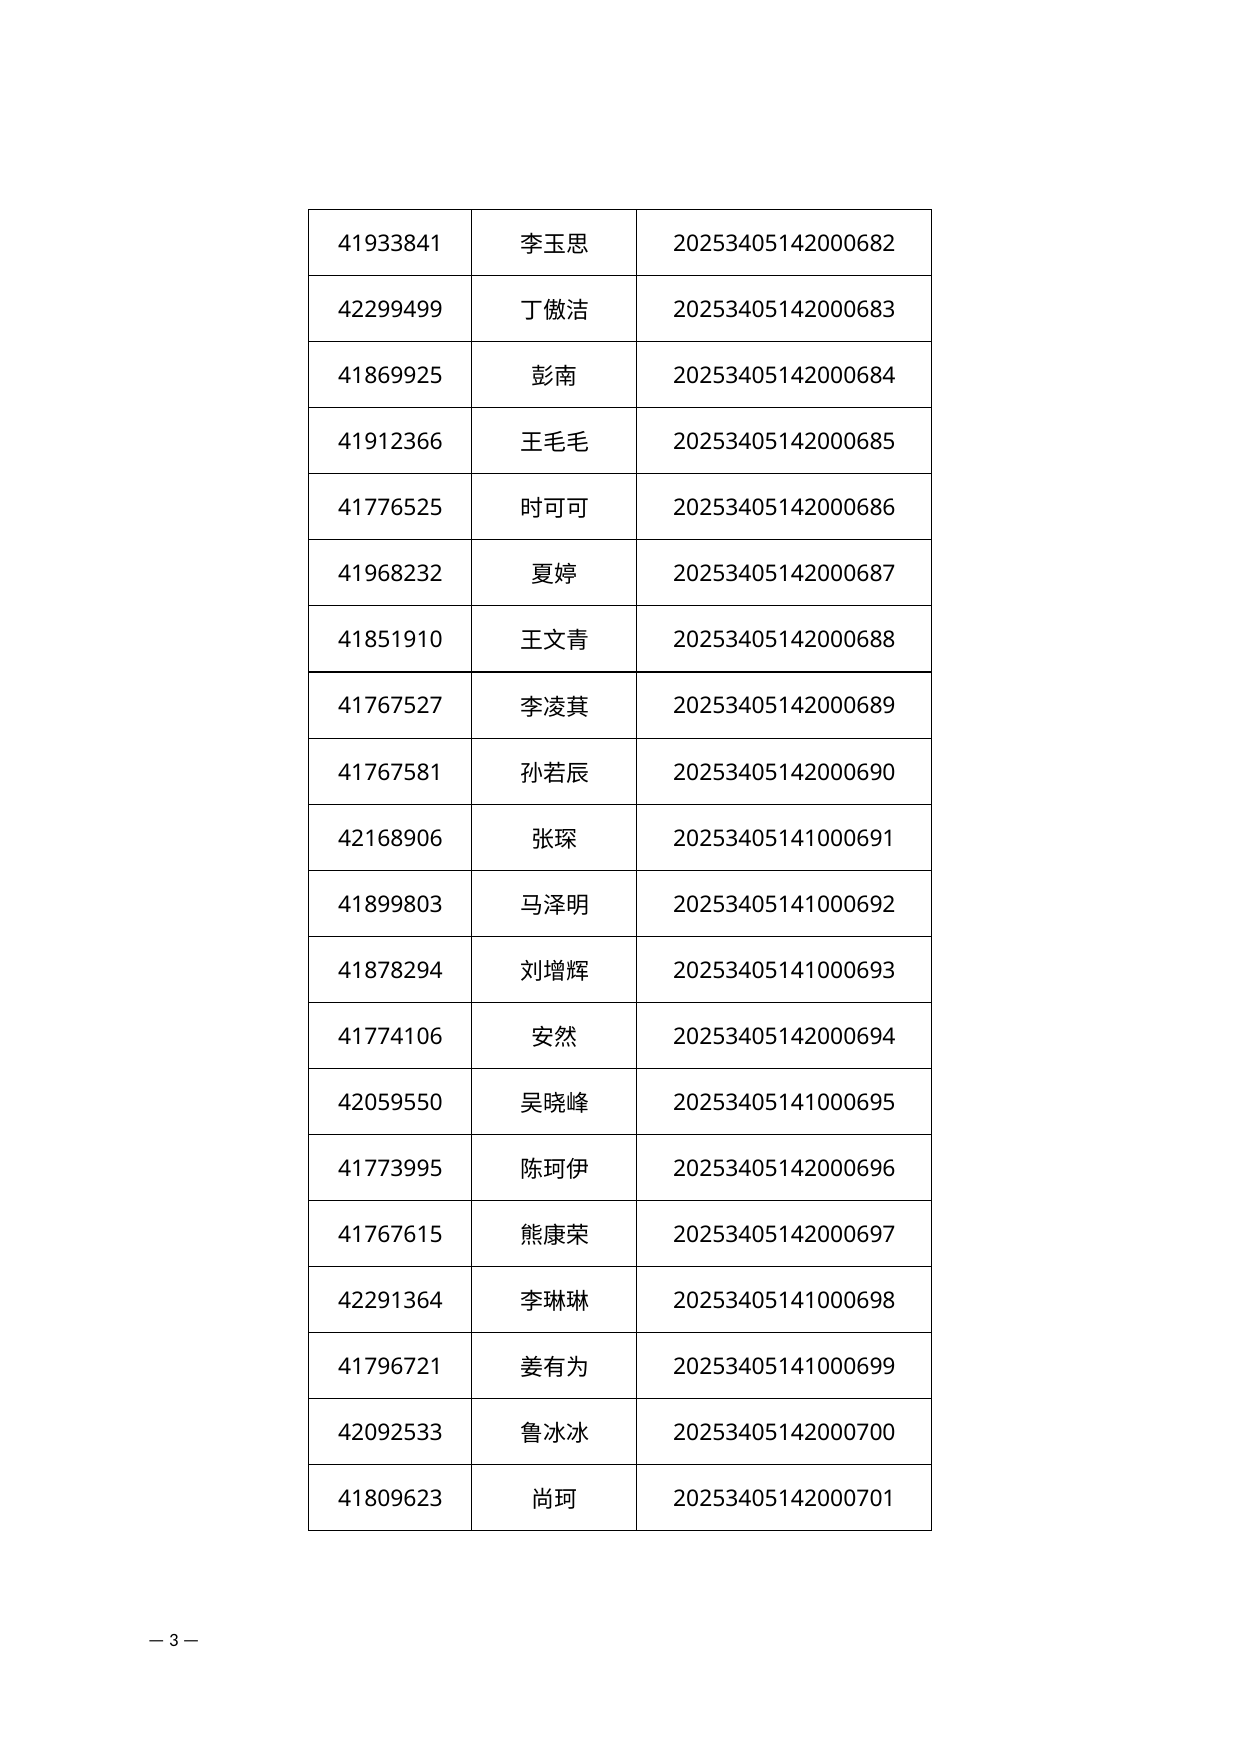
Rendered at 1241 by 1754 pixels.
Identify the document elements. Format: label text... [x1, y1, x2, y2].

table_cell 41878294 [309, 937, 471, 1002]
table_cell 20253405142000683 [637, 276, 931, 341]
table_cell 时可可 [472, 474, 636, 539]
table_cell 42299499 [309, 276, 471, 341]
table_cell 马泽明 [472, 871, 636, 936]
table_cell 20253405142000687 [637, 540, 931, 605]
table_cell 张琛 [472, 805, 636, 869]
table_cell 41809623 [309, 1465, 471, 1530]
table_cell 王毛毛 [472, 408, 636, 473]
table_cell 李玉思 [472, 210, 636, 275]
table_cell 20253405142000696 [637, 1135, 931, 1200]
table_cell 尚珂 [472, 1465, 636, 1530]
table_cell 41776525 [309, 474, 471, 539]
table_cell 42059550 [309, 1069, 471, 1134]
table_cell 安然 [472, 1003, 636, 1068]
table_cell 41968232 [309, 540, 471, 605]
table_cell 20253405142000701 [637, 1465, 931, 1530]
table_cell 20253405142000700 [637, 1399, 931, 1464]
table_cell 王文青 [472, 606, 636, 671]
table_cell 41869925 [309, 342, 471, 407]
table_cell 20253405141000692 [637, 871, 931, 936]
table_cell 20253405141000698 [637, 1267, 931, 1332]
table_cell 41773995 [309, 1135, 471, 1200]
table_cell 李凌萁 [472, 673, 636, 737]
table_cell 41912366 [309, 408, 471, 473]
table_cell 41933841 [309, 210, 471, 275]
table_cell 20253405142000685 [637, 408, 931, 473]
table_cell 41767581 [309, 739, 471, 803]
table_cell 41774106 [309, 1003, 471, 1068]
table_cell 20253405142000688 [637, 606, 931, 671]
table_cell 20253405142000694 [637, 1003, 931, 1068]
table_cell 刘增辉 [472, 937, 636, 1002]
table_cell 孙若辰 [472, 739, 636, 803]
table_cell 20253405142000686 [637, 474, 931, 539]
table_cell 42168906 [309, 805, 471, 869]
table_cell 20253405141000695 [637, 1069, 931, 1134]
table_cell 李琳琳 [472, 1267, 636, 1332]
table_cell 熊康荣 [472, 1201, 636, 1266]
table_cell 20253405141000693 [637, 937, 931, 1002]
table_cell 20253405142000684 [637, 342, 931, 407]
table_cell 42092533 [309, 1399, 471, 1464]
table_cell 吴晓峰 [472, 1069, 636, 1134]
table_cell 20253405141000699 [637, 1333, 931, 1398]
table_cell 41796721 [309, 1333, 471, 1398]
table_cell 鲁冰冰 [472, 1399, 636, 1464]
table_cell 41767527 [309, 673, 471, 737]
table_cell 20253405142000690 [637, 739, 931, 803]
table_cell 20253405142000682 [637, 210, 931, 275]
table_cell 20253405142000697 [637, 1201, 931, 1266]
table_cell 41899803 [309, 871, 471, 936]
table_cell 彭南 [472, 342, 636, 407]
table_cell 20253405141000691 [637, 805, 931, 869]
table_cell 20253405142000689 [637, 673, 931, 737]
table_cell 41767615 [309, 1201, 471, 1266]
table_cell 41851910 [309, 606, 471, 671]
table_cell 夏婷 [472, 540, 636, 605]
table_cell 丁傲洁 [472, 276, 636, 341]
table_cell 姜有为 [472, 1333, 636, 1398]
table_cell 42291364 [309, 1267, 471, 1332]
table_cell 陈珂伊 [472, 1135, 636, 1200]
